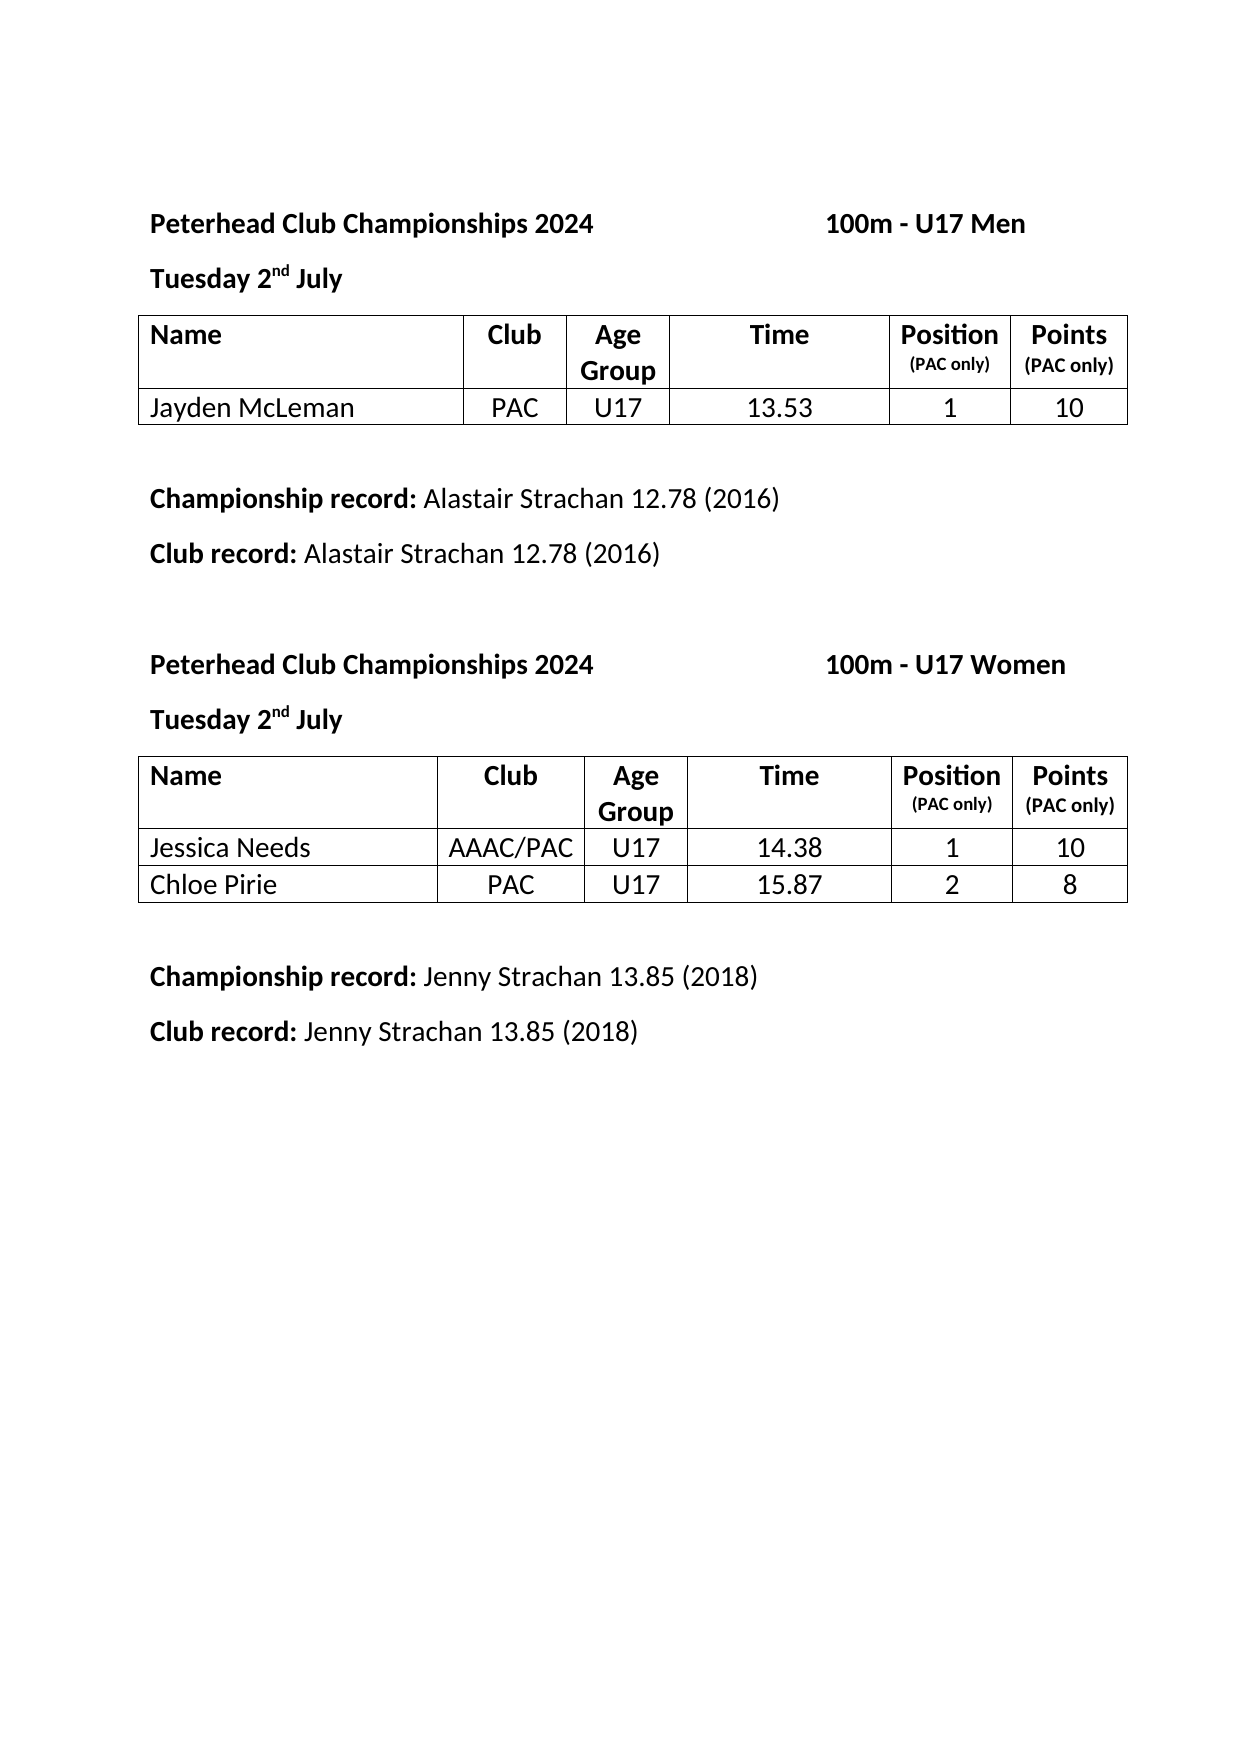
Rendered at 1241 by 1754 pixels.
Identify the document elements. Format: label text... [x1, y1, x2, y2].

table_header Time [688, 757, 891, 828]
table_cell PAC [438, 866, 584, 902]
table_header Name [139, 757, 437, 828]
table_cell Jessica Needs [139, 829, 437, 865]
text Club record: Jenny Strachan 13.85 (2018) [150, 1013, 1090, 1048]
text Championship record: Alastair Strachan 12.78 (2016) [150, 480, 1090, 516]
text Peterhead Club Championships 2024 100m - U17 Women [150, 646, 1090, 681]
text Peterhead Club Championships 2024 100m - U17 Men [150, 205, 1090, 241]
table_cell AAAC/PAC [438, 829, 584, 865]
table_cell 1 [892, 829, 1012, 865]
text Club record: Alastair Strachan 12.78 (2016) [150, 536, 1090, 571]
table_cell U17 [585, 829, 687, 865]
table_cell U17 [585, 866, 687, 902]
table_header Time [670, 316, 889, 388]
text Tuesday 2nd July [150, 701, 1090, 736]
table_header Points (PAC only) [1013, 757, 1127, 828]
table_cell 14.38 [688, 829, 891, 865]
text Tuesday 2nd July [150, 260, 1090, 296]
table_cell 13.53 [670, 389, 889, 424]
table_header Club [464, 316, 566, 388]
table_header Age Group [585, 757, 687, 828]
table_header Position (PAC only) [892, 757, 1012, 828]
table_header Club [438, 757, 584, 828]
table_header Position (PAC only) [890, 316, 1010, 388]
table_cell Chloe Pirie [139, 866, 437, 902]
table_cell U17 [567, 389, 669, 424]
table_cell 2 [892, 866, 1012, 902]
table_cell PAC [464, 389, 566, 424]
table_cell 1 [890, 389, 1010, 424]
text Championship record: Jenny Strachan 13.85 (2018) [150, 958, 1090, 993]
table_cell 15.87 [688, 866, 891, 902]
table_cell 10 [1011, 389, 1127, 424]
table_header Age Group [567, 316, 669, 388]
table_cell Jayden McLeman [139, 389, 463, 424]
table_cell 8 [1013, 866, 1127, 902]
table_cell 10 [1013, 829, 1127, 865]
table_header Name [139, 316, 463, 388]
table_header Points (PAC only) [1011, 316, 1127, 388]
